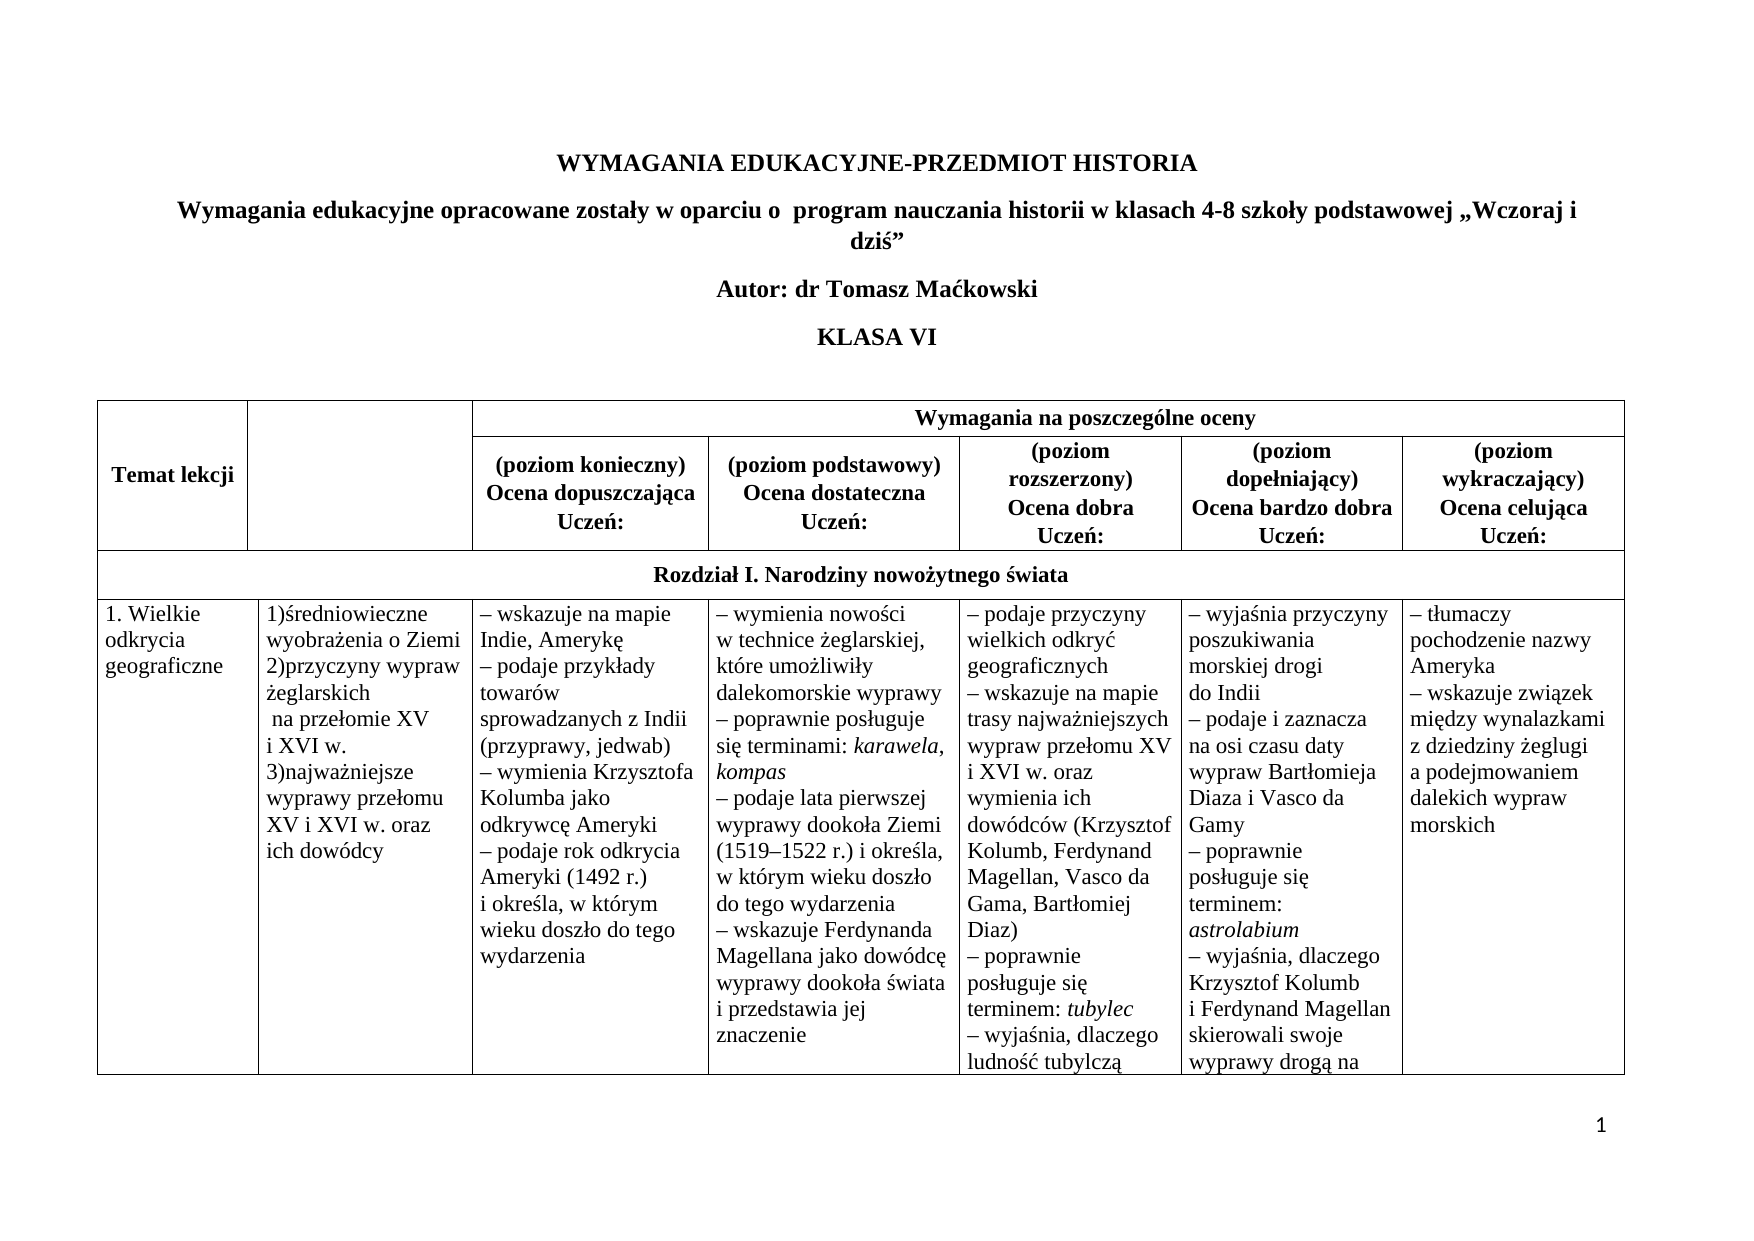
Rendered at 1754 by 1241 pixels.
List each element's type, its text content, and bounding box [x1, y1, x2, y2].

table_cell (poziom rozszerzony) Ocena dobra Uczeń: [960, 437, 1181, 550]
table_header Temat lekcji [98, 401, 247, 550]
text Wymagania edukacyjne opracowane zostały w oparciu o program nauczania historii w klasach 4-8 szkoły podstawowej „Wczoraj i dziś” [148, 195, 1606, 255]
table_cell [1182, 600, 1402, 1074]
table_cell Rozdział I. Narodziny nowożytnego świata [98, 551, 1624, 599]
text KLASA VI [148, 322, 1606, 351]
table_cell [473, 600, 708, 1074]
text Autor: dr Tomasz Maćkowski [148, 274, 1606, 303]
table_header Wymagania na poszczególne oceny [473, 401, 1624, 436]
table_header [248, 401, 472, 550]
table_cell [259, 600, 472, 1074]
table_cell (poziom wykraczający) Ocena celująca Uczeń: [1403, 437, 1624, 550]
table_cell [709, 600, 959, 1074]
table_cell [98, 600, 258, 1074]
text WYMAGANIA EDUKACYJNE-PRZEDMIOT HISTORIA [148, 148, 1606, 176]
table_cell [960, 600, 1181, 1074]
table_cell (poziom konieczny) Ocena dopuszczająca Uczeń: [473, 437, 708, 550]
table_cell (poziom dopełniający) Ocena bardzo dobra Uczeń: [1182, 437, 1402, 550]
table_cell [1403, 600, 1624, 1074]
table_cell (poziom podstawowy) Ocena dostateczna Uczeń: [709, 437, 959, 550]
